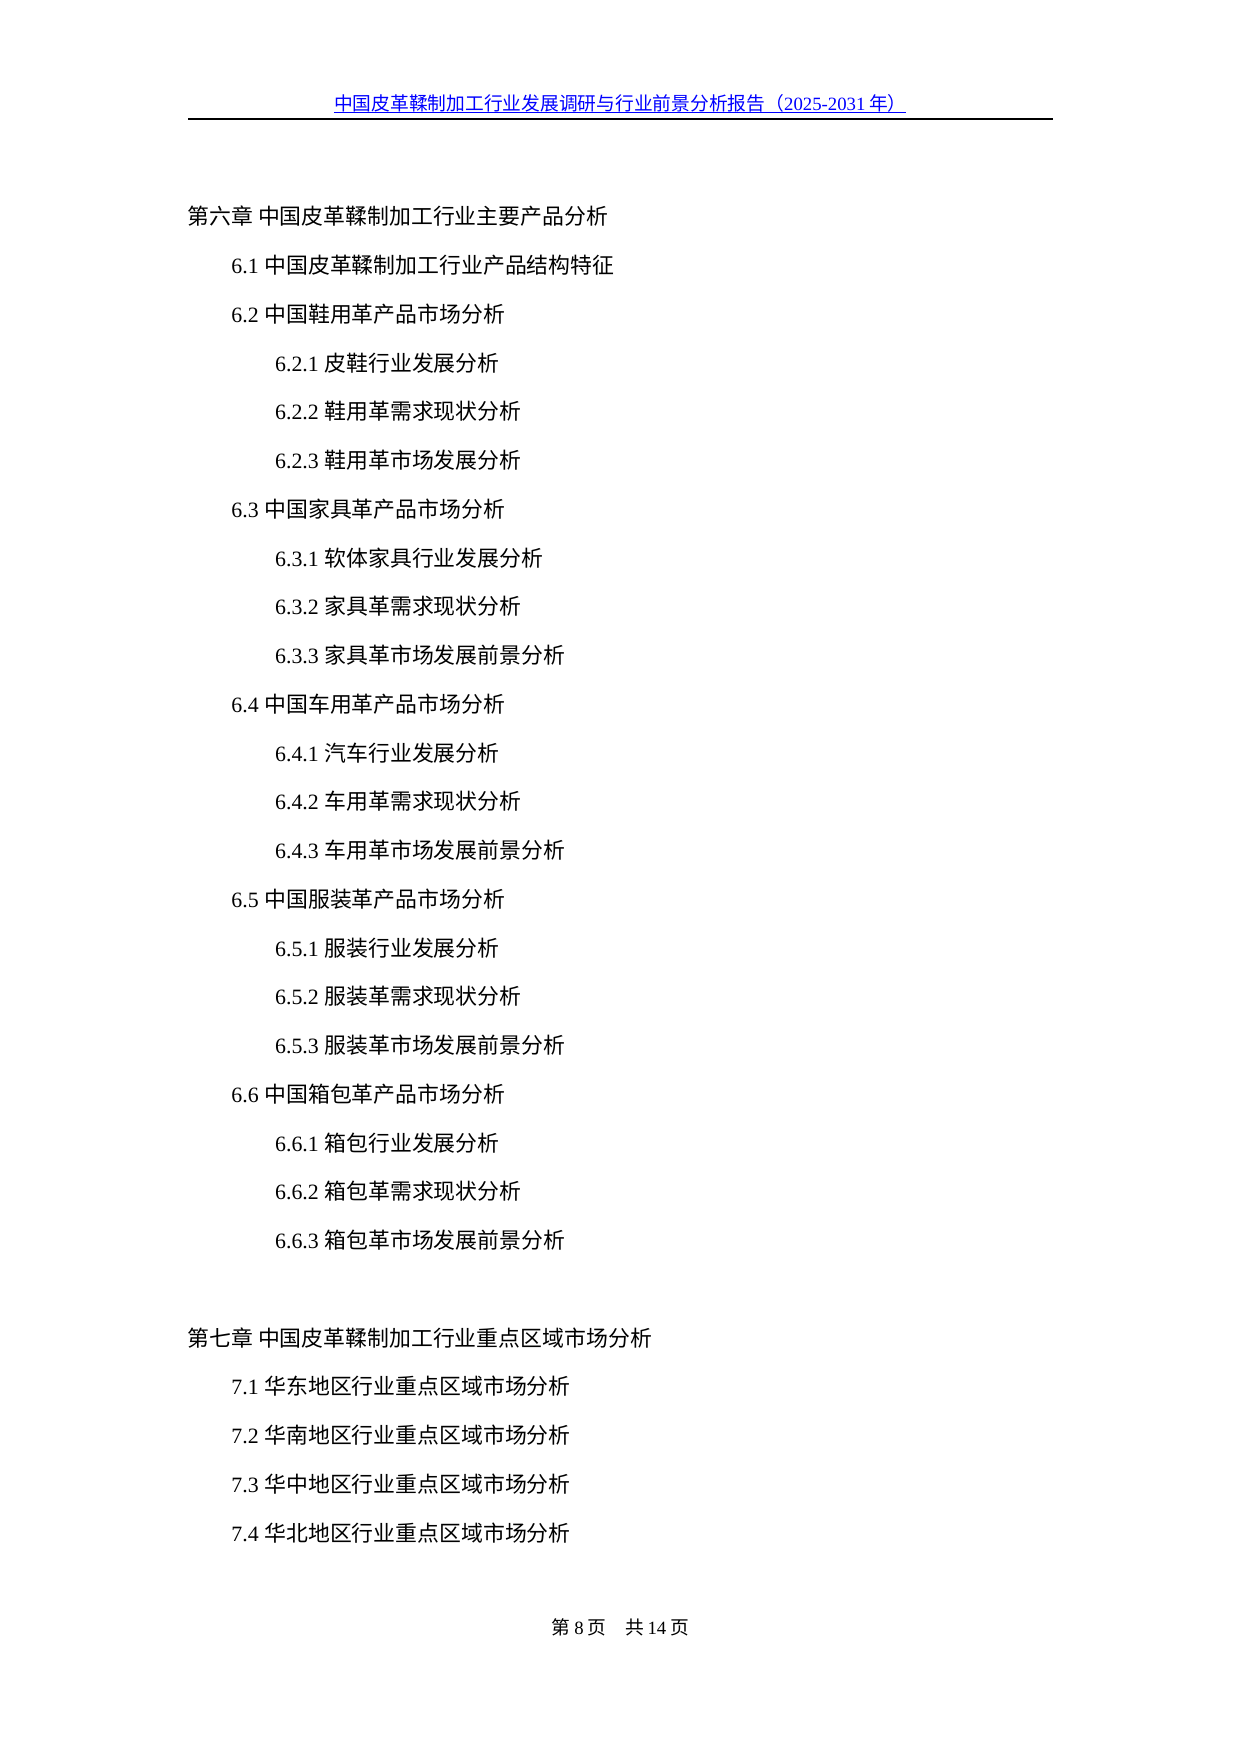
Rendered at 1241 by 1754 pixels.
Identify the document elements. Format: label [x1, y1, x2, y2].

text [187, 150, 1053, 1548]
